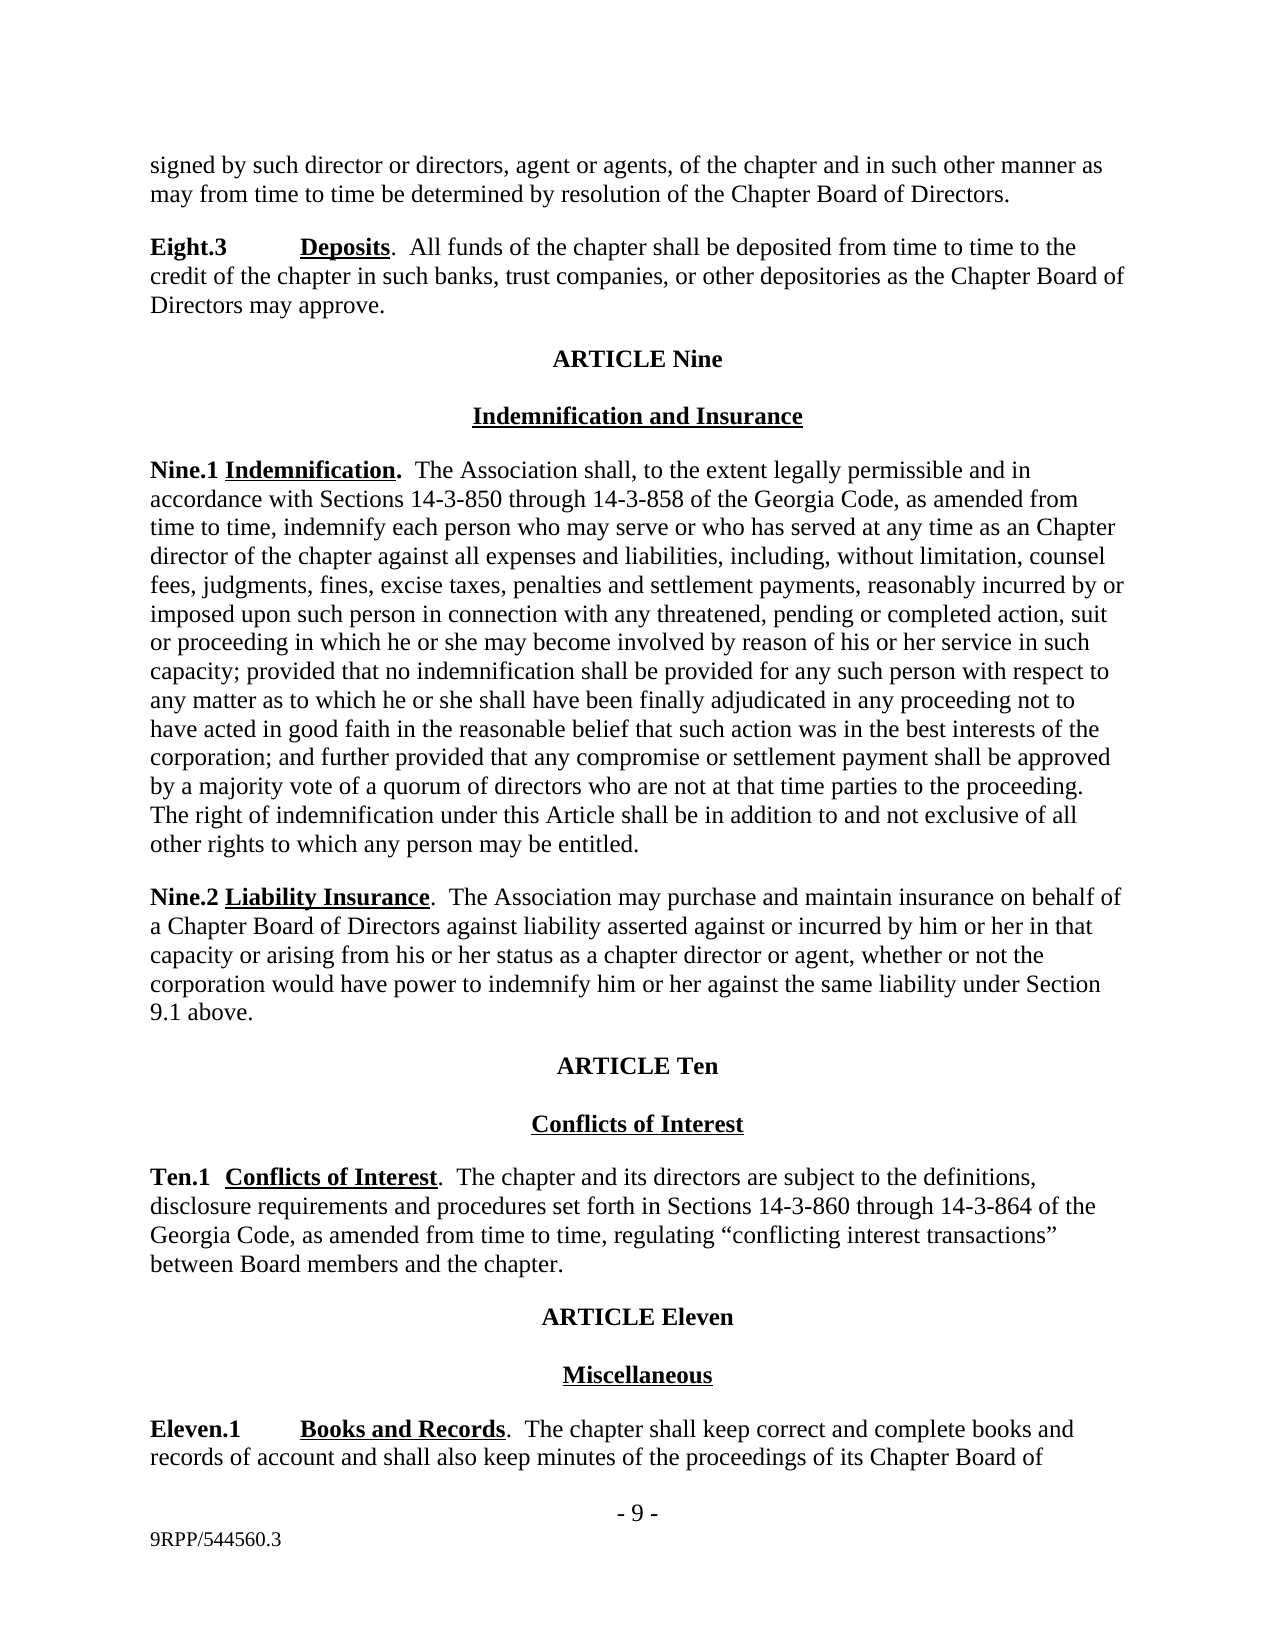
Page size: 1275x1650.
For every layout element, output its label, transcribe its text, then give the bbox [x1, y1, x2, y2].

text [150, 150, 1125, 207]
text Conflicts of Interest . The chapter and its directors are subject to the definitions, disclosure requirements and procedures set forth in Sections 14-3-860 through 14-3-864 of the Georgia Code, as amended from time to time, regulating “conflicting interest transactions” between Board members and the chapter. [150, 1162, 1125, 1277]
text Deposits . All funds of the chapter shall be deposited from time to time to the credit of the chapter in such banks, trust companies, or other depositories as the Chapter Board of Directors may approve. [150, 232, 1125, 319]
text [150, 1414, 1125, 1471]
text Miscellaneous [150, 1302, 1125, 1389]
text Liability Insurance . The Association may purchase and maintain insurance on behalf of a Chapter Board of Directors against liability asserted against or incurred by him or her in that capacity or arising from his or her status as a chapter director or agent, whether or not the corporation would have power to indemnify him or her against the same liability under Section 9.1 above. [150, 882, 1125, 1026]
text Conflicts of Interest [150, 1051, 1125, 1137]
text Indemnification. The Association shall, to the extent legally permissible and in accordance with Sections 14-3-850 through 14-3-858 of the Georgia Code, as amended from time to time, indemnify each person who may serve or who has served at any time as an Chapter director of the chapter against all expenses and liabilities, including, without limitation, counsel fees, judgments, fines, excise taxes, penalties and settlement payments, reasonably incurred by or imposed upon such person in connection with any threatened, pending or completed action, suit or proceeding in which he or she may become involved by reason of his or her service in such capacity; provided that no indemnification shall be provided for any such person with respect to any matter as to which he or she shall have been finally adjudicated in any proceeding not to have acted in good faith in the reasonable belief that such action was in the best interests of the corporation; and further provided that any compromise or settlement payment shall be approved by a majority vote of a quorum of directors who are not at that time parties to the proceeding. The right of indemnification under this Article shall be in addition to and not exclusive of all other rights to which any person may be entitled. [150, 455, 1125, 857]
text Indemnification and Insurance [150, 344, 1125, 430]
